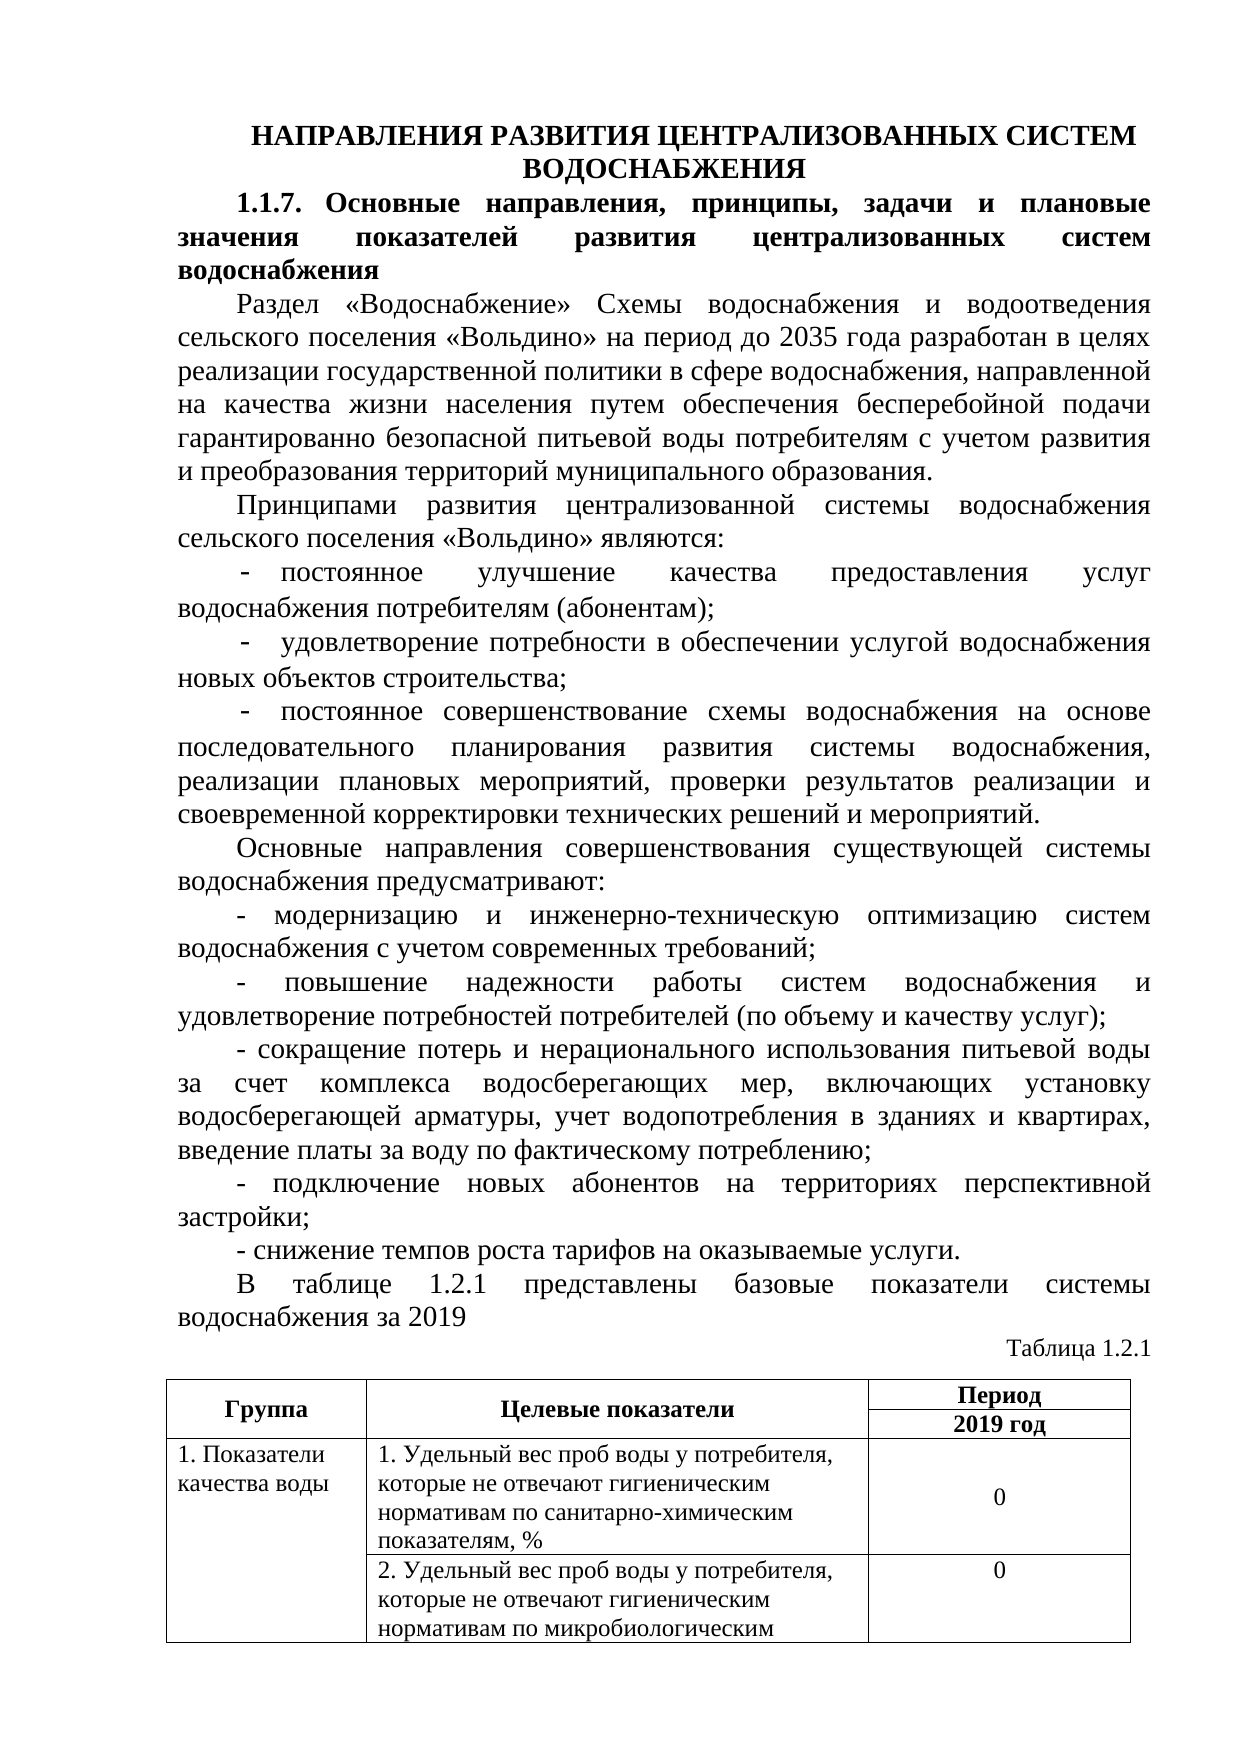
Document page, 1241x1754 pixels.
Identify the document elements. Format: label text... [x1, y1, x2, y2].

text - снижение темпов роста тарифов на оказываемые услуги. [177, 1232, 1152, 1266]
text Раздел «Водоснабжение» Схемы водоснабжения и водоотведения сельского поселения «Вольдино» на период до 2035 года разработан в целях реализации государственной политики в сфере водоснабжения, направленной на качества жизни населения путем обеспечения бесперебойной подачи гарантированно безопасной питьевой воды потребителям с учетом развития и преобразования территорий муниципального образования. [177, 286, 1152, 487]
text В таблице 1.2.1 представлены базовые показатели системы водоснабжения за 2019 [177, 1266, 1152, 1333]
list Основные направления, принципы, задачи и плановые значения показателей развития централизованных систем водоснабжения [177, 185, 1152, 286]
text - сокращение потерь и нерационального использования питьевой воды за счет комплекса водосберегающих мер, включающих установку водосберегающей арматуры, учет водопотребления в зданиях и квартирах, введение платы за воду по фактическому потреблению; [177, 1031, 1152, 1165]
text Принципами развития централизованной системы водоснабжения сельского поселения «Вольдино» являются: [177, 487, 1152, 554]
list постоянное совершенствование схемы водоснабжения на основе последовательного планирования развития системы водоснабжения, реализации плановых мероприятий, проверки результатов реализации и своевременной корректировки технических решений и мероприятий. [177, 693, 1152, 830]
table_cell 0 [869, 1439, 1130, 1554]
text - повышение надежности работы систем водоснабжения и удовлетворение потребностей потребителей (по объему и качеству услуг); [177, 964, 1152, 1031]
table_header Период [869, 1380, 1130, 1408]
table_header Целевые показатели [367, 1380, 868, 1438]
table_cell 2019 год [869, 1410, 1130, 1438]
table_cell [367, 1555, 868, 1642]
list НАПРАВЛЕНИЯ РАЗВИТИЯ ЦЕНТРАЛИЗОВАННЫХ СИСТЕМ ВОДОСНАБЖЕНИЯ [177, 118, 1152, 185]
text Основные направления совершенствования существующей системы водоснабжения предусматривают: [177, 830, 1152, 897]
table_cell 1. Показатели качества воды [167, 1439, 366, 1642]
list удовлетворение потребности в обеспечении услугой водоснабжения новых объектов строительства; [177, 624, 1152, 693]
table_cell 1. Удельный вес проб воды у потребителя, которые не отвечают гигиеническим нормативам по санитарно-химическим показателям, % [367, 1439, 868, 1554]
table_cell 0 [869, 1555, 1130, 1642]
text - модернизацию и инженерно-техническую оптимизацию систем водоснабжения с учетом современных требований; [177, 897, 1152, 964]
text Таблица 1.2.1 [236, 1333, 1152, 1362]
list постоянное улучшение качества предоставления услуг водоснабжения потребителям (абонентам); [177, 554, 1152, 624]
text - подключение новых абонентов на территориях перспективной застройки; [177, 1165, 1152, 1232]
table_header Группа [167, 1380, 366, 1438]
